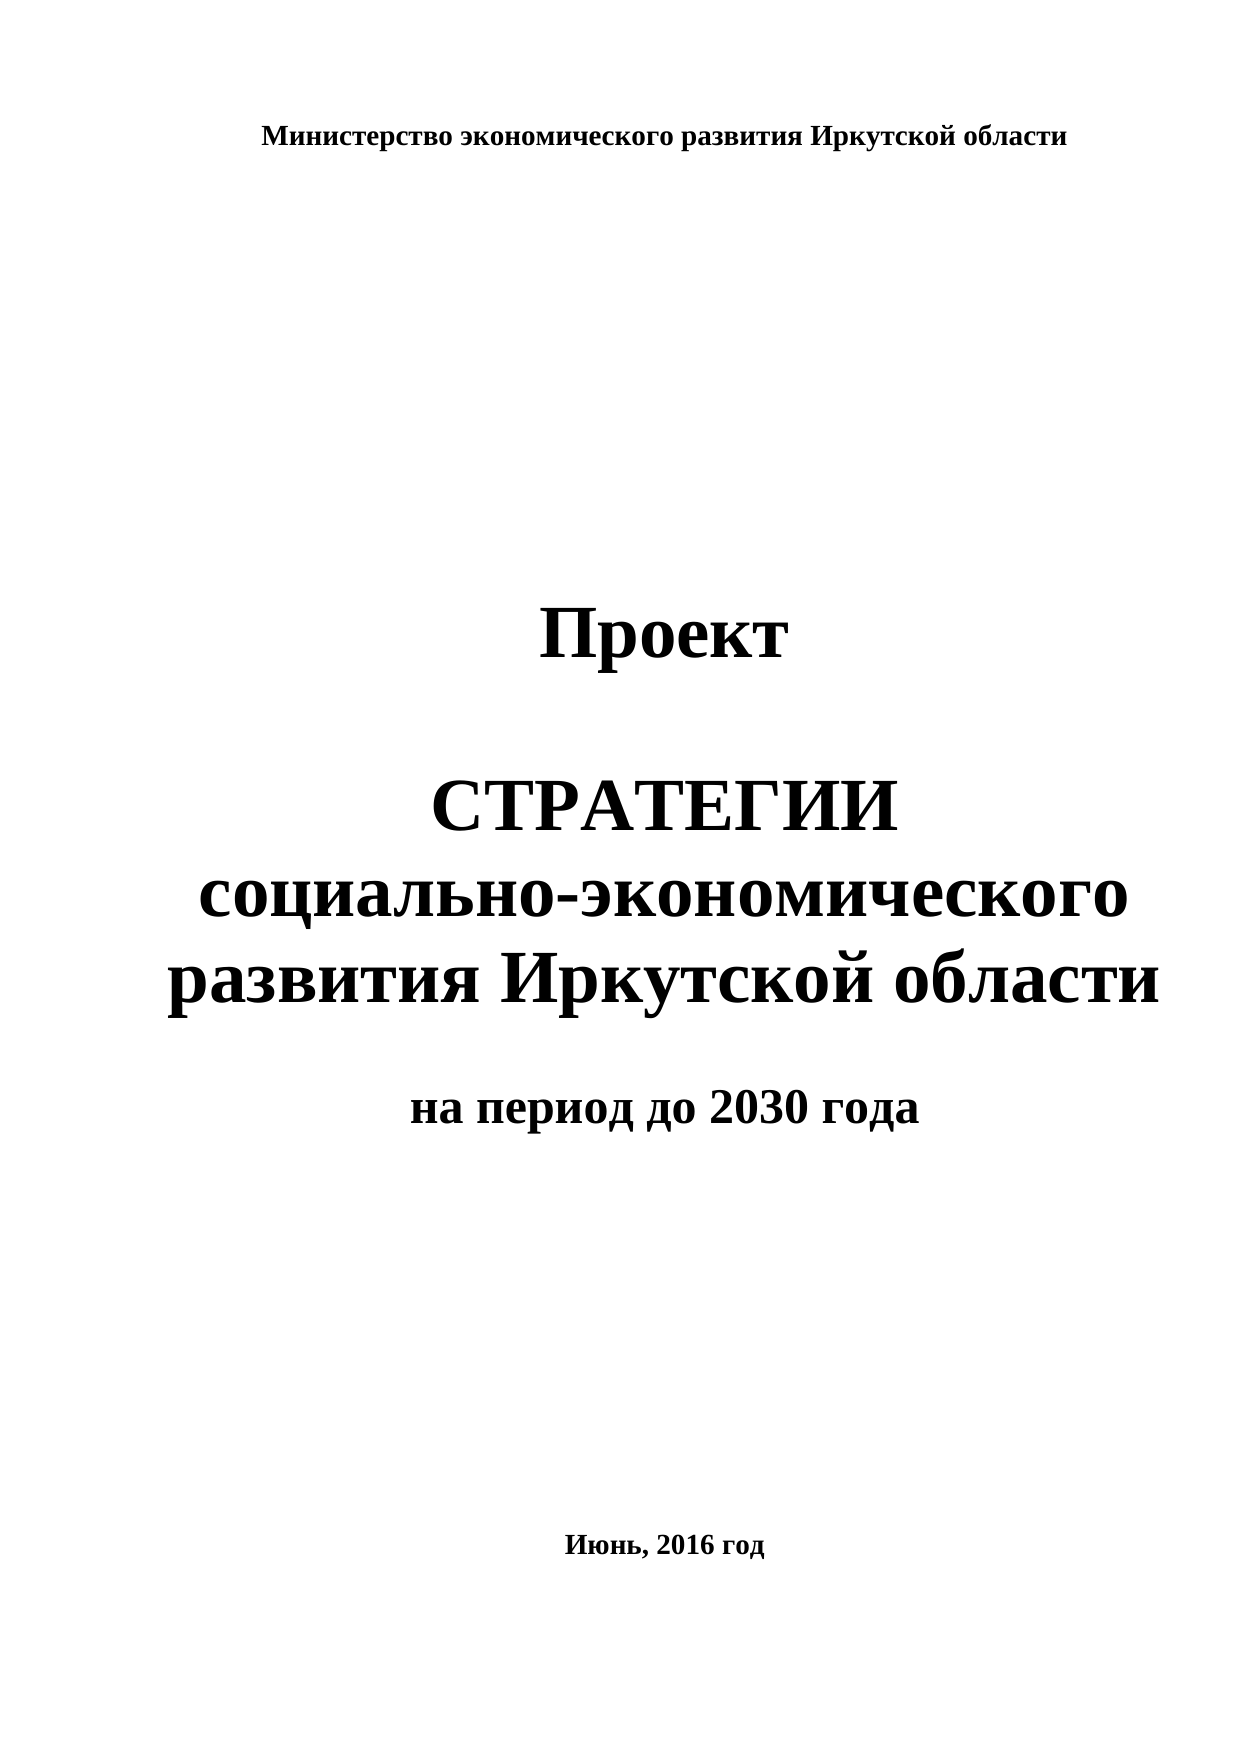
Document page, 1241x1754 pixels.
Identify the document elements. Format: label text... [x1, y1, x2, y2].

text на период до 2030 года [148, 1076, 1181, 1134]
text Министерство экономического развития Иркутской области [148, 118, 1181, 152]
text Проект [148, 588, 1181, 674]
text СТРАТЕГИИ [148, 760, 1181, 846]
text социально-экономического развития Иркутской области [148, 846, 1181, 1019]
text Июнь, 2016 год [148, 1527, 1181, 1560]
